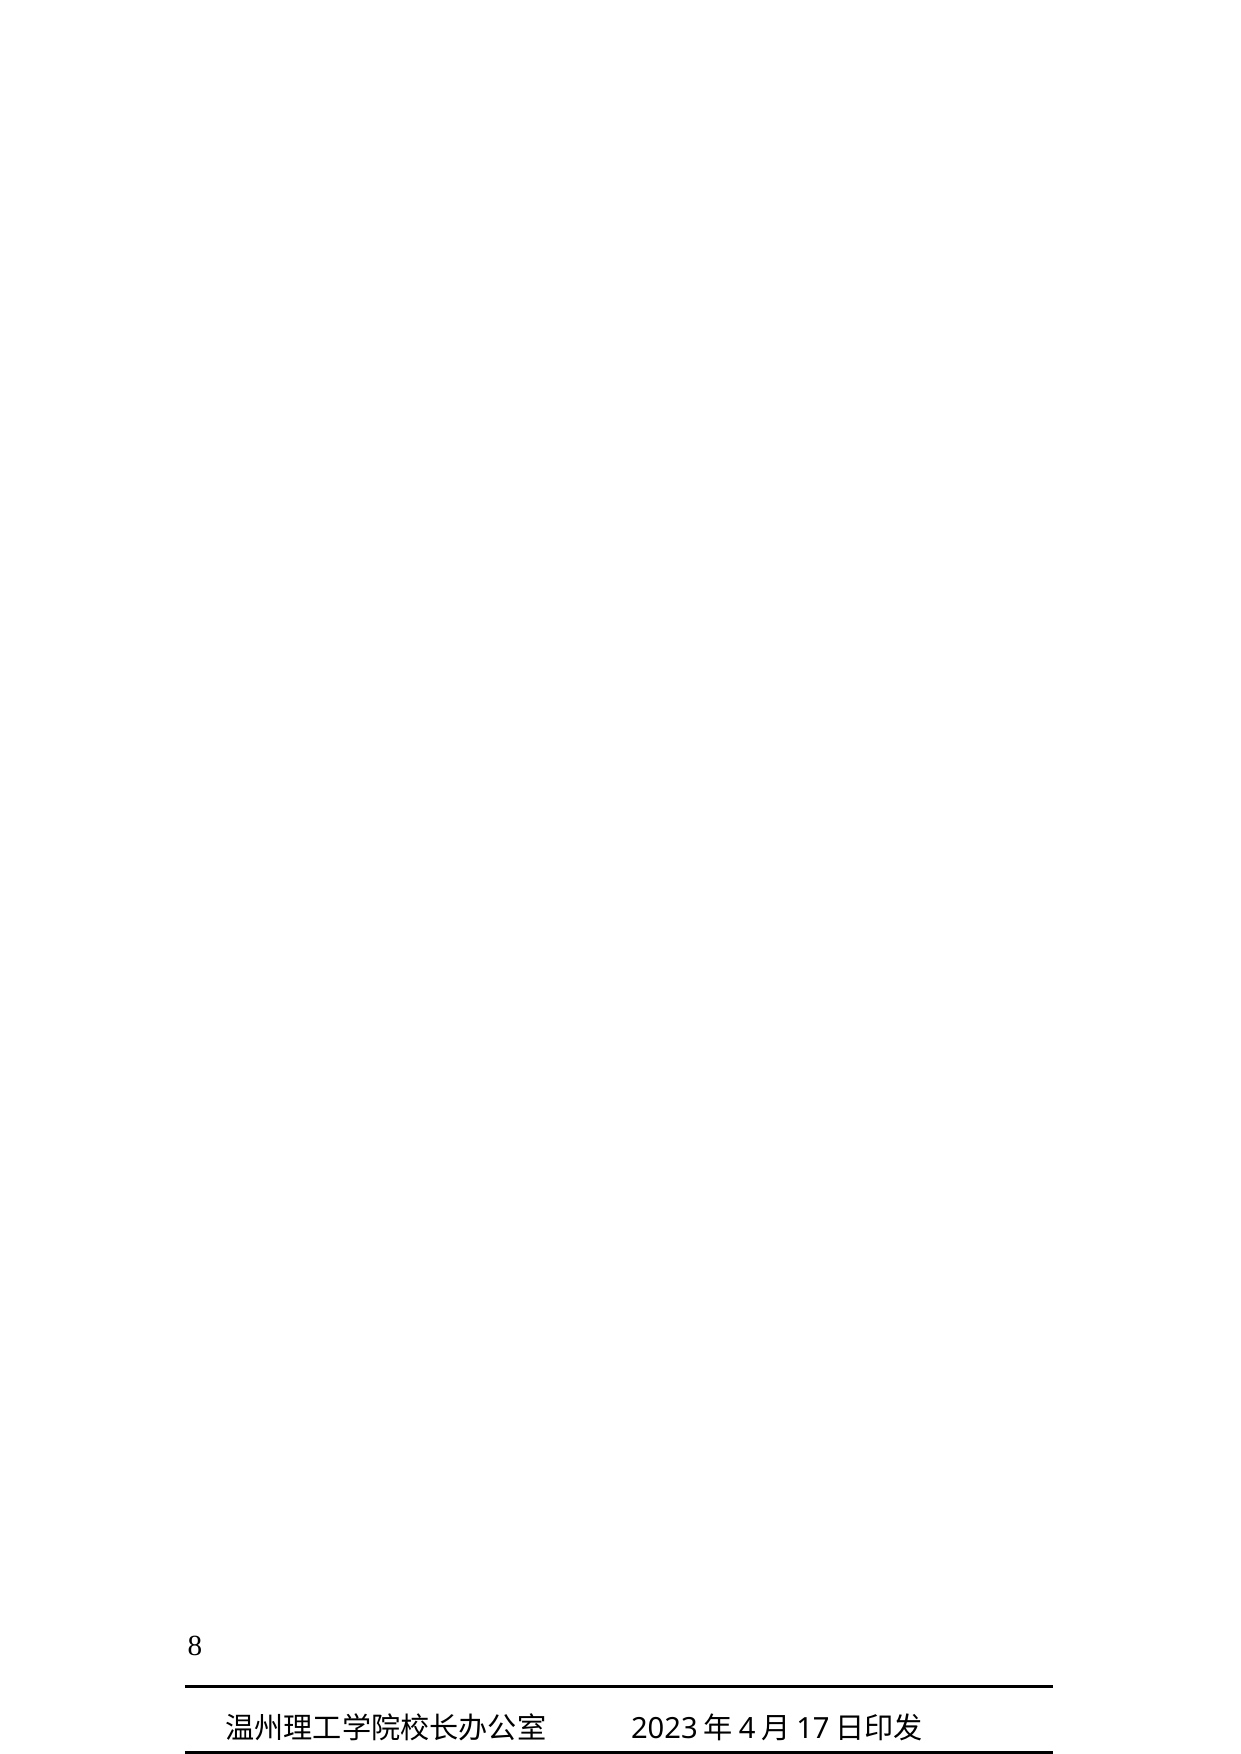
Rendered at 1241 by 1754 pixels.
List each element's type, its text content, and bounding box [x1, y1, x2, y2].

table_header 温州理工学院校长办公室 2023年4月17日印发 [185, 1688, 1052, 1751]
